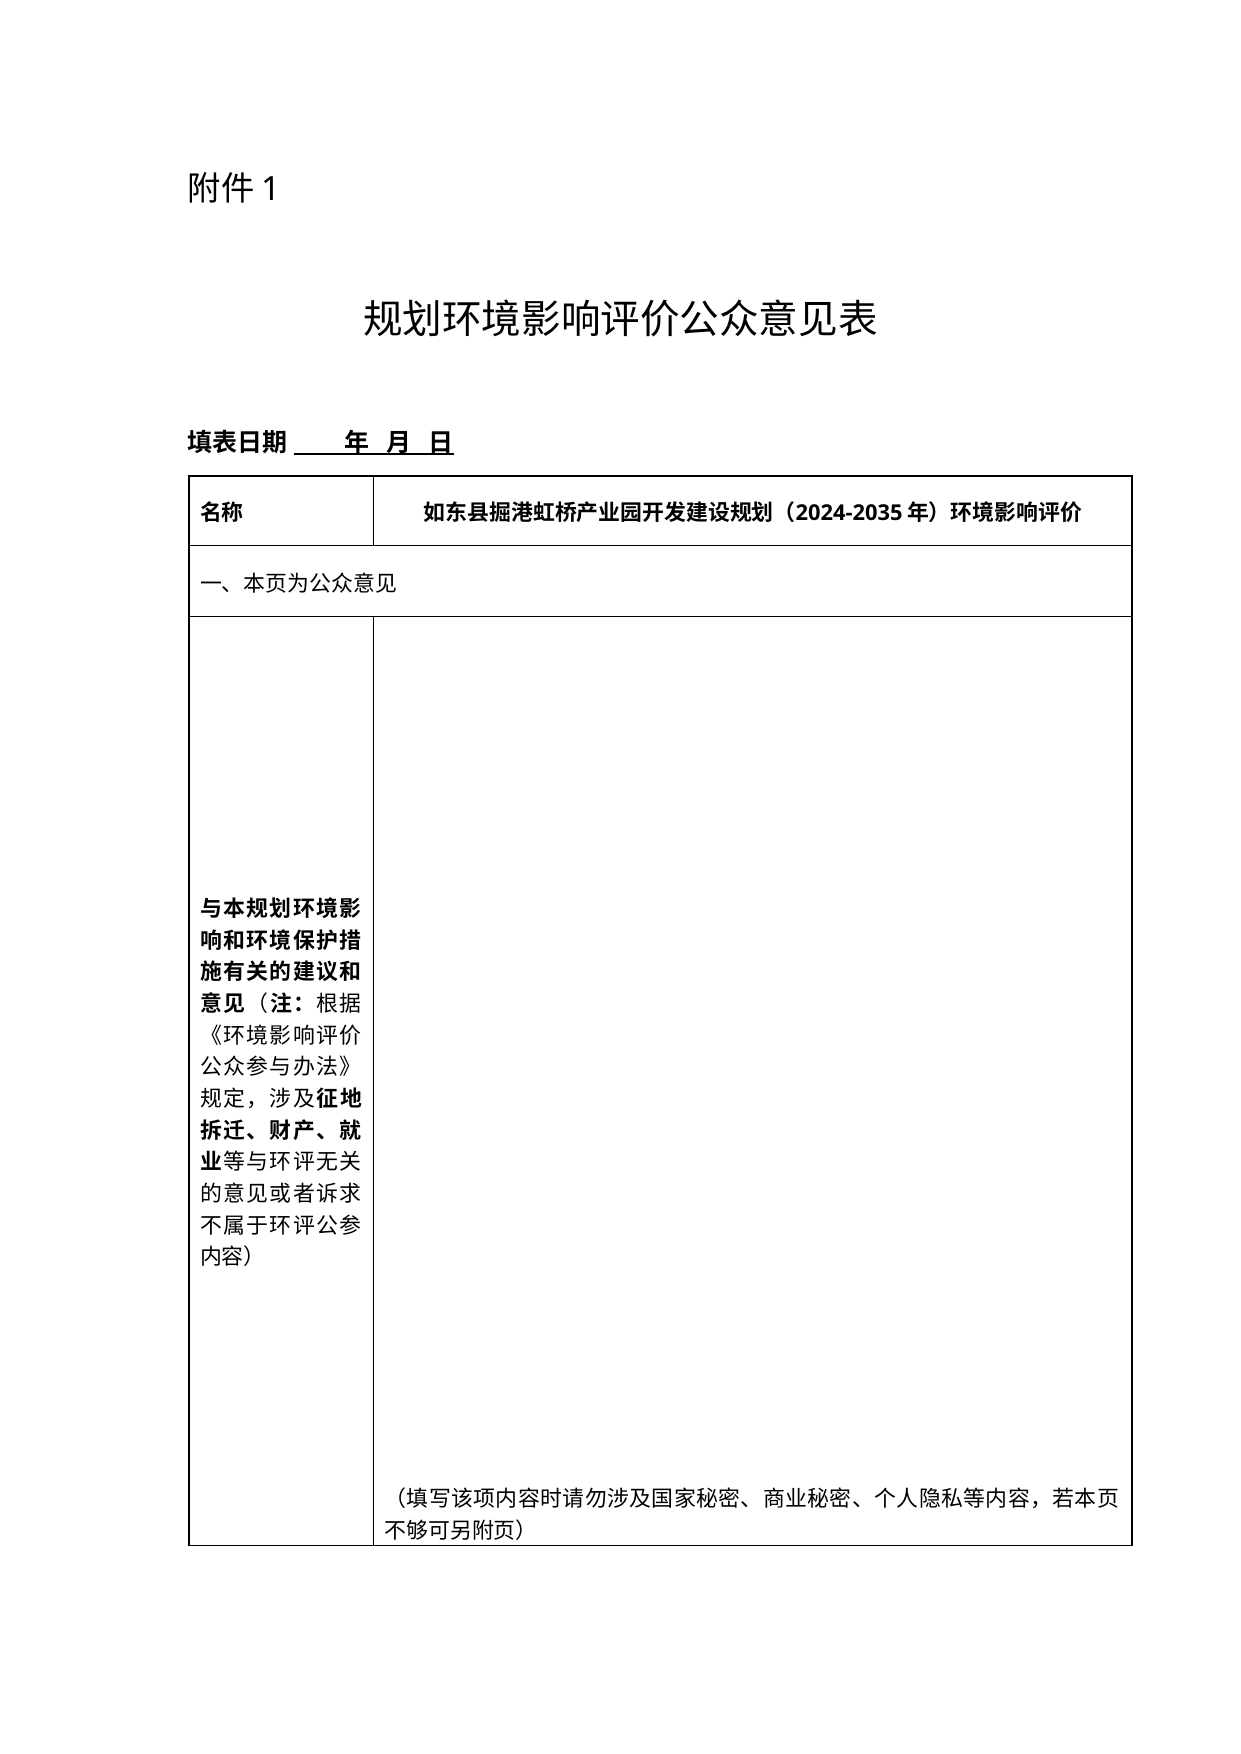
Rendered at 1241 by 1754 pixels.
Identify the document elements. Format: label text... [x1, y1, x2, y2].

table_cell 与本规划环境影响和环境保护措施有关的建议和意见（注：根据《环境影响评价公众参与办法》规定，涉及征地拆迁、财产、就业等与环评无关的意见或者诉求不属于环评公参内容） [190, 617, 373, 1544]
table_cell 一、本页为公众意见 [190, 546, 1131, 616]
table_cell （填写该项内容时请勿涉及国家秘密、商业秘密、个人隐私等内容，若本页不够可另附页） [374, 617, 1131, 1544]
table_header 如东县掘港虹桥产业园开发建设规划（2024-2035年）环境影响评价 [374, 477, 1131, 545]
text 附件1 [187, 162, 1053, 210]
table_header 名称 [190, 477, 373, 545]
text 规划环境影响评价公众意见表 [187, 288, 1053, 345]
text 填表日期 年 月 日 [187, 422, 1053, 458]
